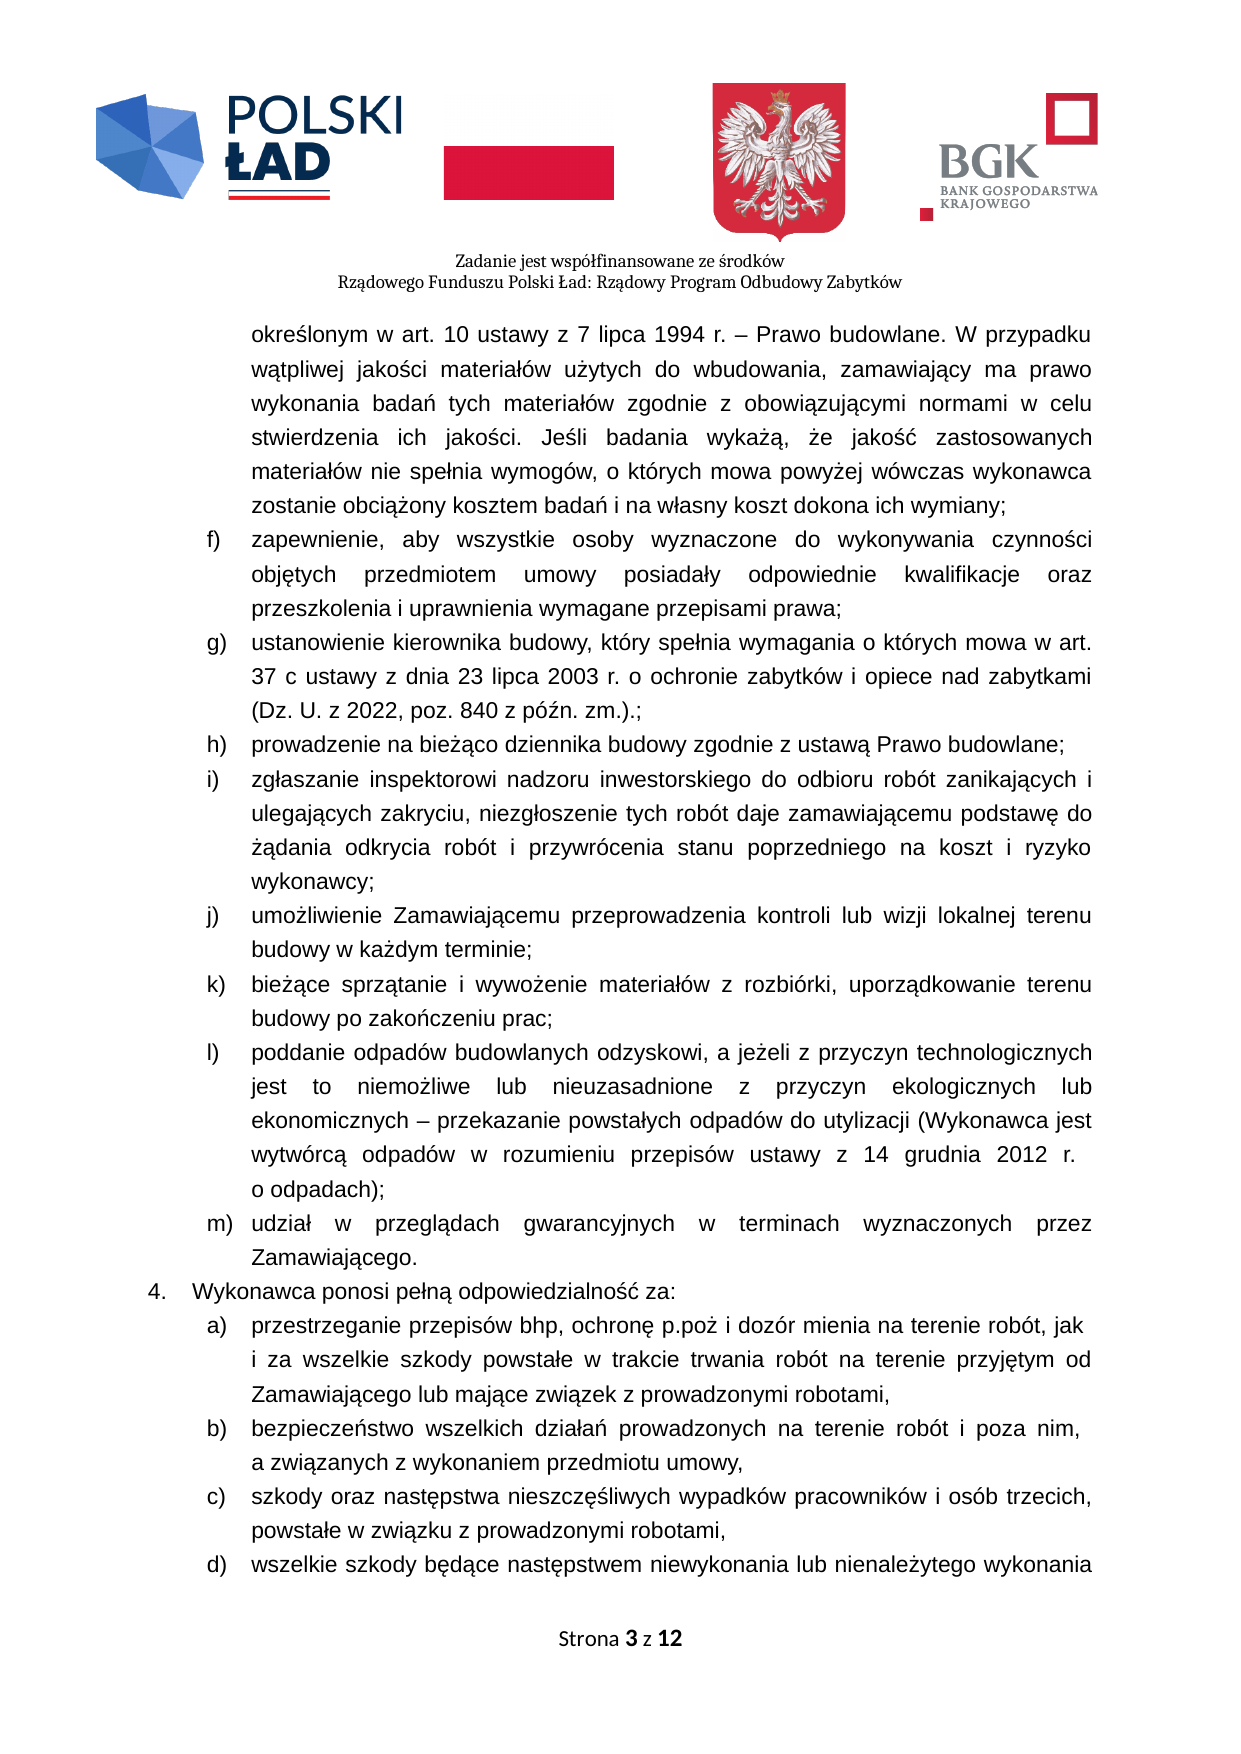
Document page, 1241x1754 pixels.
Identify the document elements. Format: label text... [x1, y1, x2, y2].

list przestrzeganie przepisów bhp, ochronę p.poż i dozór mienia na terenie robót, jak i za wszelkie szkody powstałe w trakcie trwania robót na terenie przyjętym od Zamawiającego lub mające związek z prowadzonymi robotami, [207, 1312, 1093, 1407]
list prowadzenie na bieżąco dziennika budowy zgodnie z ustawą Prawo budowlane; [207, 731, 1093, 758]
list umożliwienie Zamawiającemu przeprowadzenia kontroli lub wizji lokalnej terenu budowy w każdym terminie; [207, 902, 1093, 963]
list bezpieczeństwo wszelkich działań prowadzonych na terenie robót i poza nim, a związanych z wykonaniem przedmiotu umowy, [207, 1415, 1093, 1475]
list zapewnienie, aby wszystkie osoby wyznaczone do wykonywania czynności objętych przedmiotem umowy posiadały odpowiednie kwalifikacje oraz przeszkolenia i uprawnienia wymagane przepisami prawa; [207, 526, 1093, 621]
picture [443, 93, 614, 200]
picture [712, 83, 846, 242]
list Wykonawca ponosi pełną odpowiedzialność za: [148, 1278, 1093, 1304]
list szkody oraz następstwa nieszczęśliwych wypadków pracowników i osób trzecich, powstałe w związku z prowadzonymi robotami, [207, 1483, 1093, 1544]
list udział w przeglądach gwarancyjnych w terminach wyznaczonych przez Zamawiającego. [207, 1210, 1093, 1270]
picture [96, 94, 402, 200]
list zgłaszanie inspektorowi nadzoru inwestorskiego do odbioru robót zanikających i ulegających zakryciu, niezgłoszenie tych robót daje zamawiającemu podstawę do żądania odkrycia robót i przywrócenia stanu poprzedniego na koszt i ryzyko wykonawcy; [207, 766, 1093, 894]
list ustanowienie kierownika budowy, który spełnia wymagania o których mowa w art. 37 c ustawy z dnia 23 lipca 2003 r. o ochronie zabytków i opiece nad zabytkami (Dz. U. z 2022, poz. 840 z późn. zm.).; [207, 629, 1093, 724]
list bieżące sprzątanie i wywożenie materiałów z rozbiórki, uporządkowanie terenu budowy po zakończeniu prac; [207, 971, 1093, 1031]
list poddanie odpadów budowlanych odzyskowi, a jeżeli z przyczyn technologicznych jest to niemożliwe lub nieuzasadnione z przyczyn ekologicznych lub ekonomicznych – przekazanie powstałych odpadów do utylizacji (Wykonawca jest wytwórcą odpadów w rozumieniu przepisów ustawy z 14 grudnia 2012 r. o odpadach); [207, 1039, 1093, 1202]
picture [920, 93, 1098, 221]
